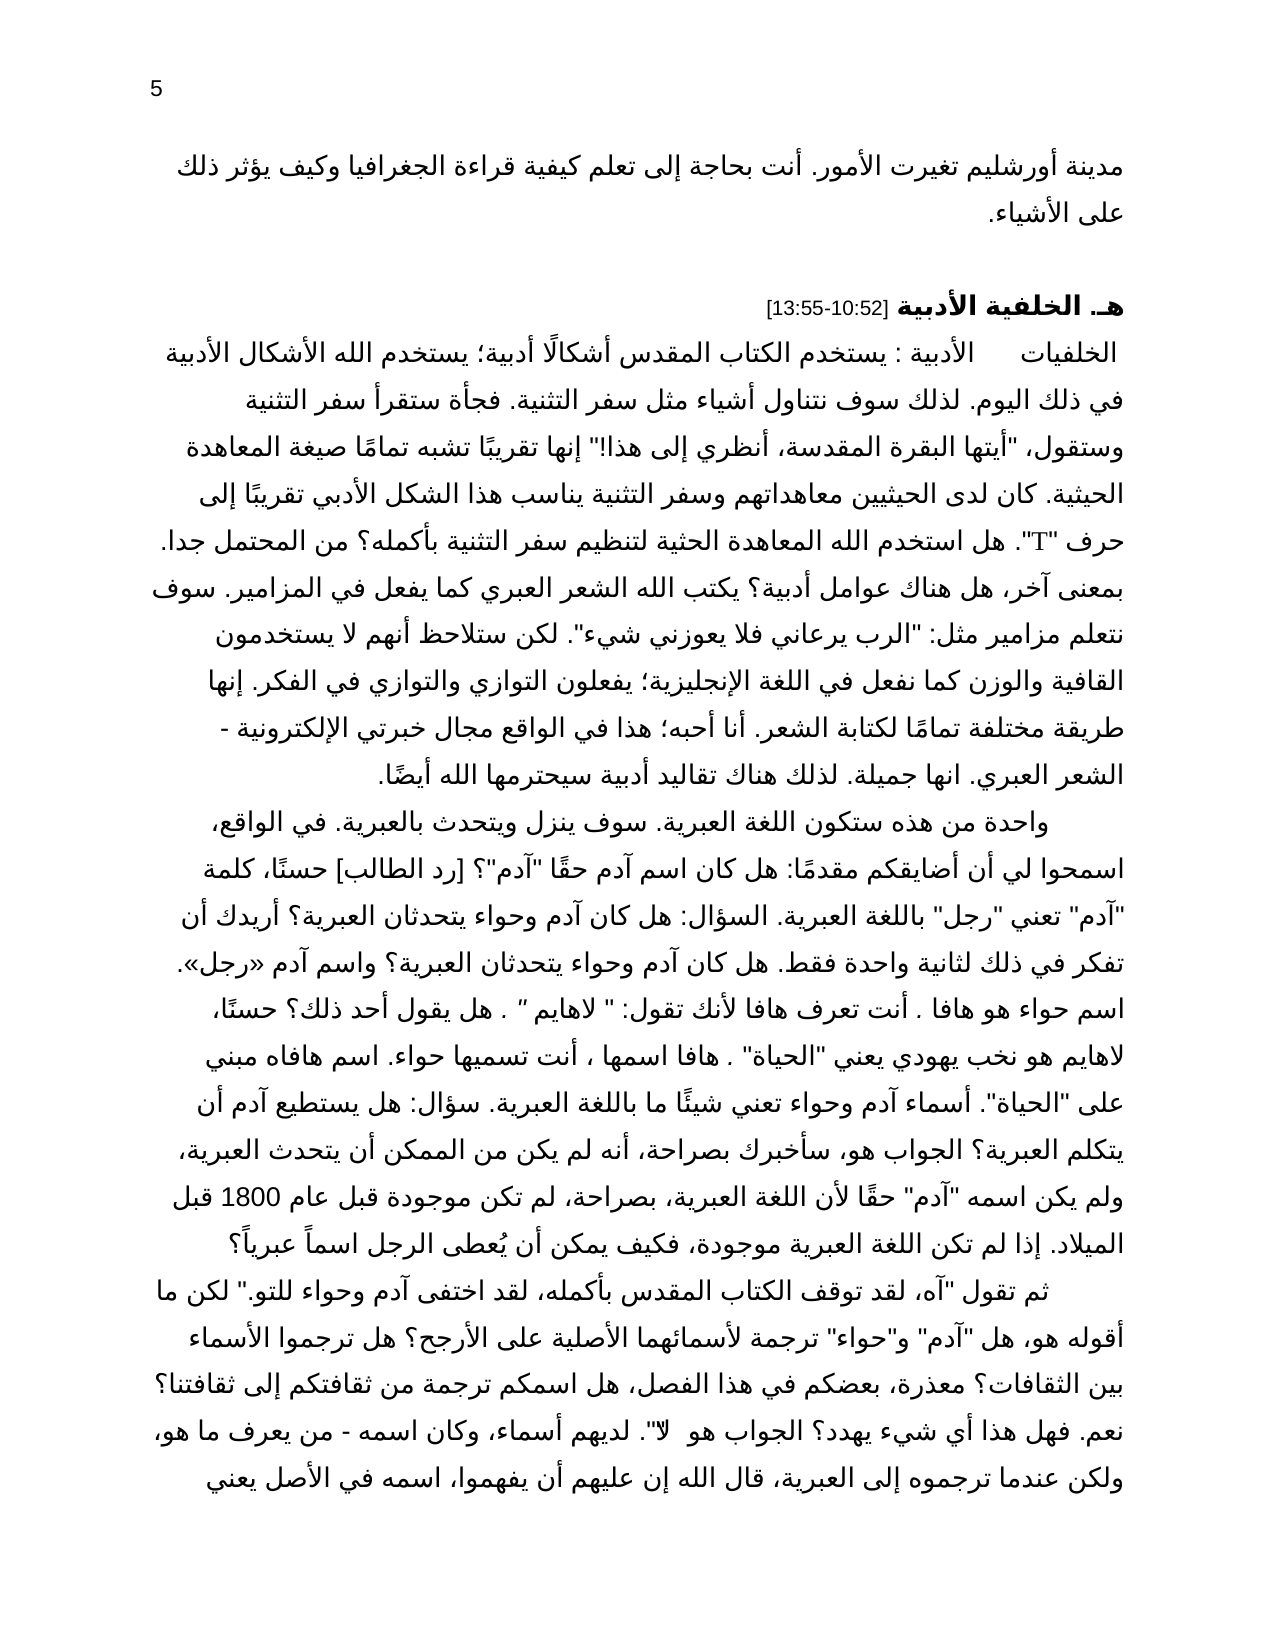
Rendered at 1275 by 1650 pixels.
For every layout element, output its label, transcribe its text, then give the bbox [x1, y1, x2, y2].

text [150, 150, 1125, 228]
text هـ. الخلفية الأدبية [10:52-13:55] الخلفيات الأدبية : يستخدم الكتاب المقدس أشكالًا أدبية؛ يستخدم الله الأشكال الأدبية في ذلك اليوم. لذلك سوف نتناول أشياء مثل سفر التثنية. فجأة ستقرأ سفر التثنية وستقول، "أيتها البقرة المقدسة، أنظري إلى هذا!" إنها تقريبًا تشبه تمامًا صيغة المعاهدة الحيثية. كان لدى الحيثيين معاهداتهم وسفر التثنية يناسب هذا الشكل الأدبي تقريبًا إلى حرف "T". هل استخدم الله المعاهدة الحثية لتنظيم سفر التثنية بأكمله؟ من المحتمل جدا. بمعنى آخر، هل هناك عوامل أدبية؟ يكتب الله الشعر العبري كما يفعل في المزامير. سوف نتعلم مزامير مثل: "الرب يرعاني فلا يعوزني شيء". لكن ستلاحظ أنهم لا يستخدمون القافية والوزن كما نفعل في اللغة الإنجليزية؛ يفعلون التوازي والتوازي في الفكر. إنها طريقة مختلفة تمامًا لكتابة الشعر. أنا أحبه؛ هذا في الواقع مجال خبرتي الإلكترونية - الشعر العبري. انها جميلة. لذلك هناك تقاليد أدبية سيحترمها الله أيضًا. واحدة من هذه ستكون اللغة العبرية. سوف ينزل ويتحدث بالعبرية. في الواقع، اسمحوا لي أن أضايقكم مقدمًا: هل كان اسم آدم حقًا "آدم"؟ [رد الطالب] حسنًا، كلمة "آدم" تعني "رجل" باللغة العبرية. السؤال: هل كان آدم وحواء يتحدثان العبرية؟ أريدك أن تفكر في ذلك لثانية واحدة فقط. هل كان آدم وحواء يتحدثان العبرية؟ واسم آدم «رجل». اسم حواء هو هافا . أنت تعرف هافا لأنك تقول: " لاهايم " . هل يقول أحد ذلك؟ حسنًا، لاهايم هو نخب يهودي يعني "الحياة" . هافا اسمها ، أنت تسميها حواء. اسم هافاه مبني على "الحياة". أسماء آدم وحواء تعني شيئًا ما باللغة العبرية. سؤال: هل يستطيع آدم أن يتكلم العبرية؟ الجواب هو، سأخبرك بصراحة، أنه لم يكن من الممكن أن يتحدث العبرية، ولم يكن اسمه "آدم" حقًا لأن اللغة العبرية، بصراحة، لم تكن موجودة قبل عام 1800 قبل الميلاد. إذا لم تكن اللغة العبرية موجودة، فكيف يمكن أن يُعطى الرجل اسماً عبرياً؟ [150, 290, 1125, 1259]
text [150, 1275, 1125, 1493]
